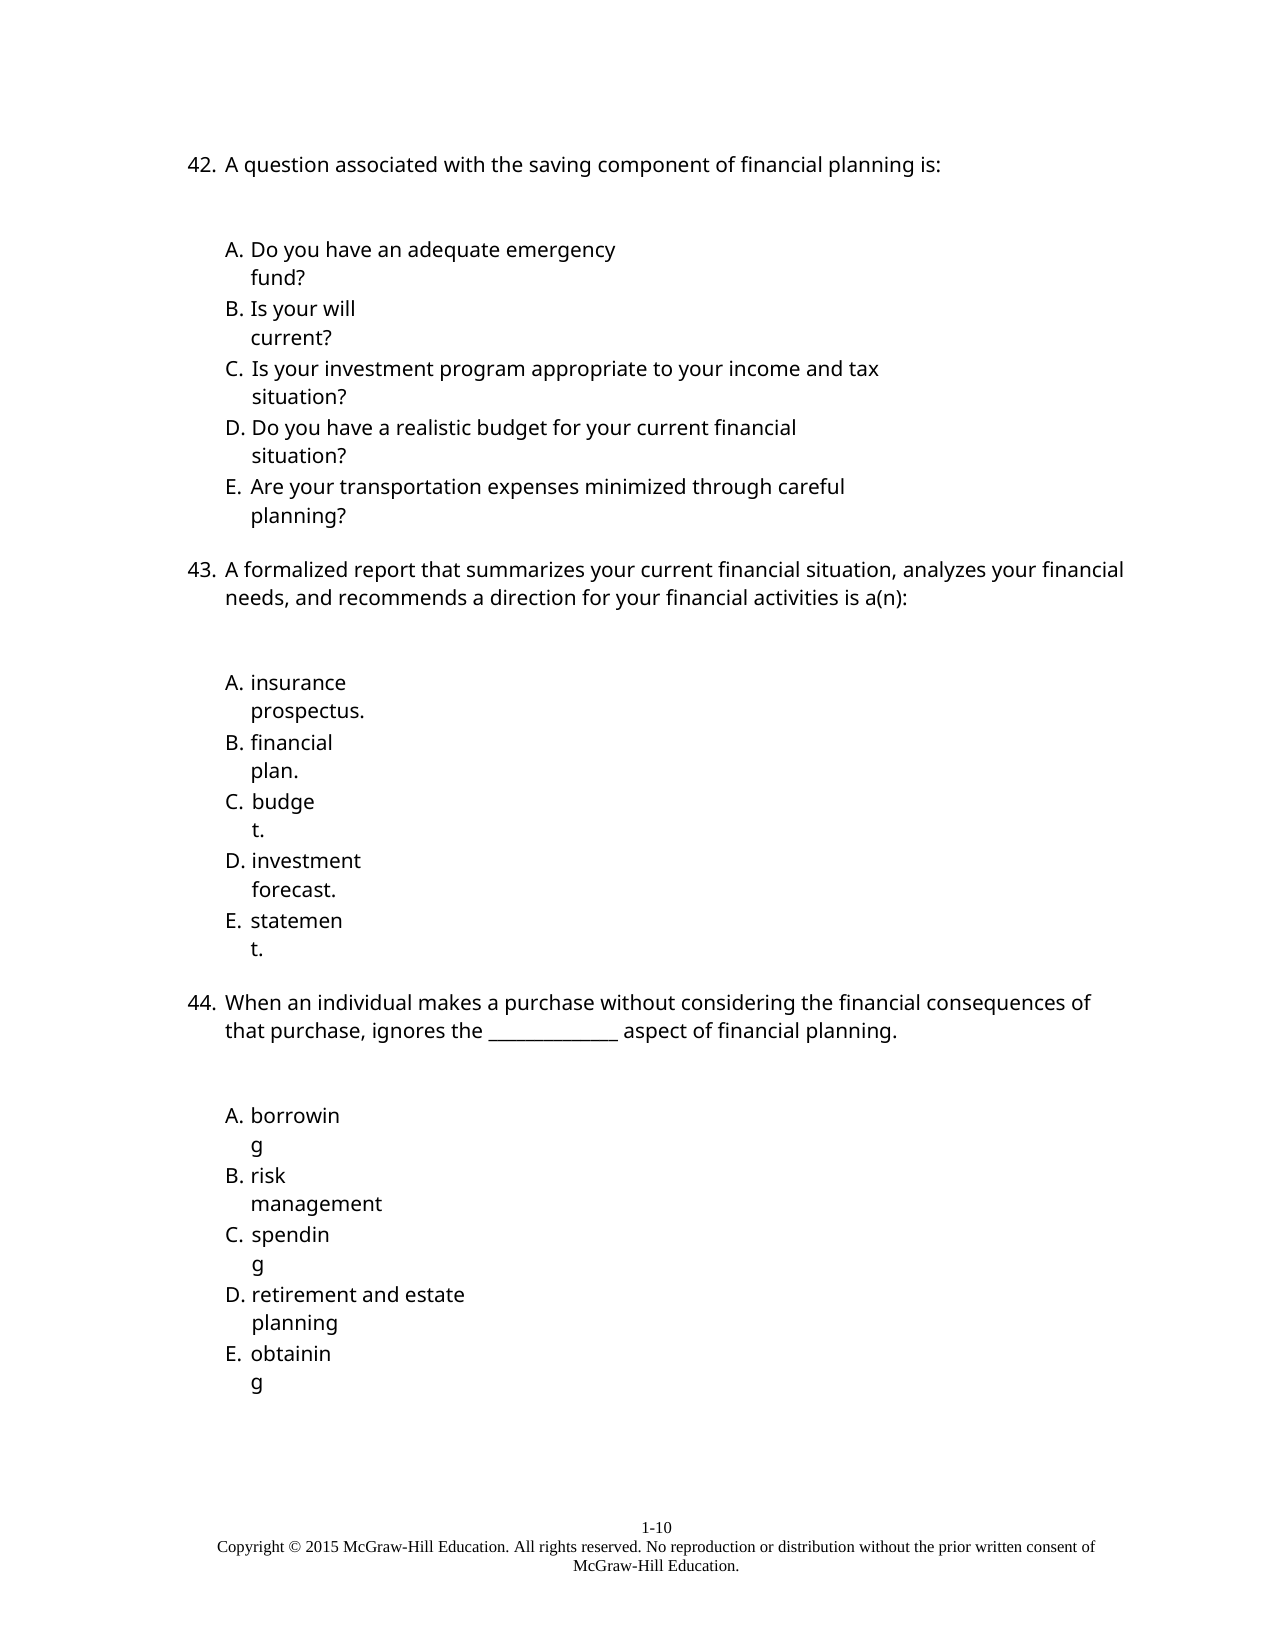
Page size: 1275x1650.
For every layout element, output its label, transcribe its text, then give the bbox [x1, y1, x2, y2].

table_header A formalized report that summarizes your current financial situation, analyzes your financial needs, and recommends a direction for your financial activities is a(n): [225, 555, 1125, 963]
table_header When an individual makes a purchase without considering the financial consequences of that purchase, ignores the ______________ aspect of financial planning. [225, 988, 1125, 1396]
table_header 43. [188, 555, 225, 963]
table_header 44. [188, 988, 225, 1396]
table_header 42. [188, 150, 225, 529]
table_header A question associated with the saving component of financial planning is: [225, 150, 1125, 529]
